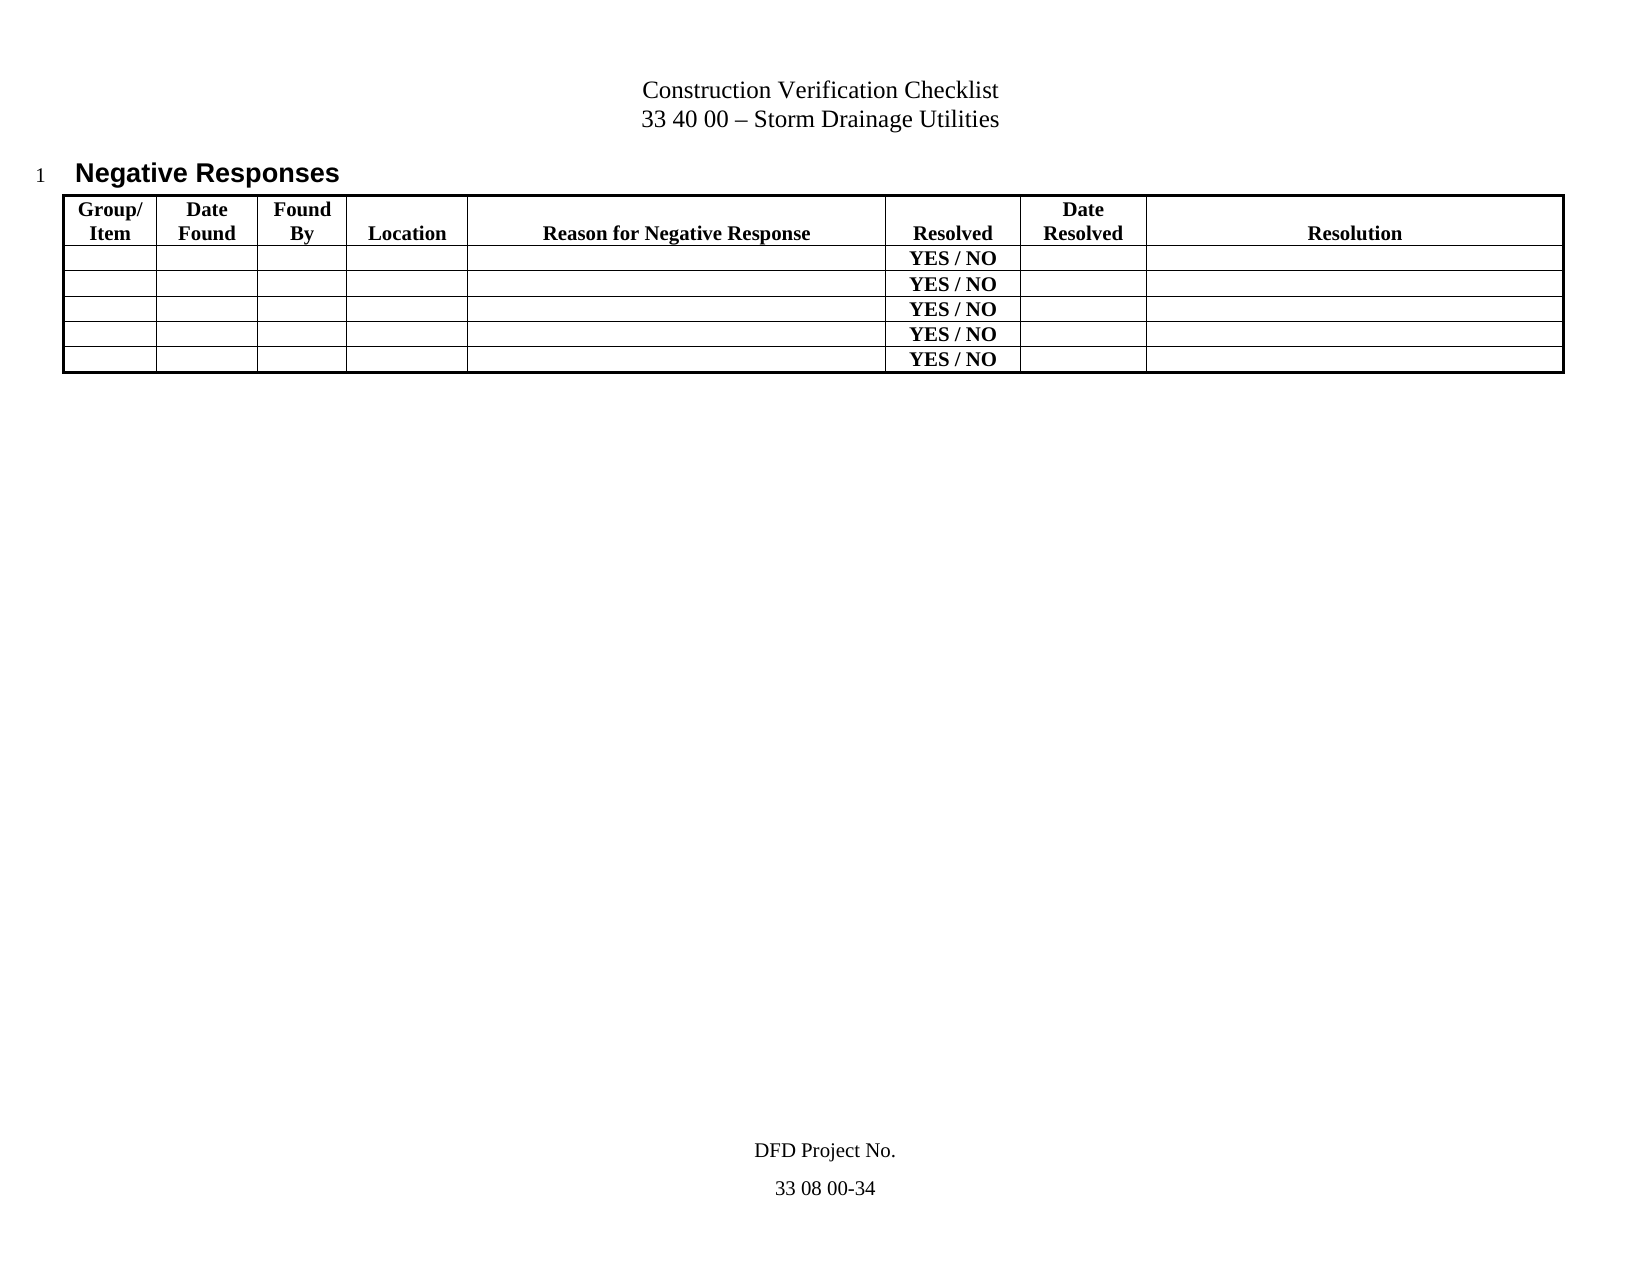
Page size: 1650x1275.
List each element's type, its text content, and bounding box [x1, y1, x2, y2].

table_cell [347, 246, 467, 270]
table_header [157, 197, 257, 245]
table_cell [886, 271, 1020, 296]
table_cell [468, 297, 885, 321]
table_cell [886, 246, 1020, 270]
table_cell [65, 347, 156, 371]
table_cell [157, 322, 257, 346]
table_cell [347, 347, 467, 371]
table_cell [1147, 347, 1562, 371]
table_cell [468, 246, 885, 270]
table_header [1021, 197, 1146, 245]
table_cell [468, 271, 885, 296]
text Negative Responses [75, 157, 1575, 188]
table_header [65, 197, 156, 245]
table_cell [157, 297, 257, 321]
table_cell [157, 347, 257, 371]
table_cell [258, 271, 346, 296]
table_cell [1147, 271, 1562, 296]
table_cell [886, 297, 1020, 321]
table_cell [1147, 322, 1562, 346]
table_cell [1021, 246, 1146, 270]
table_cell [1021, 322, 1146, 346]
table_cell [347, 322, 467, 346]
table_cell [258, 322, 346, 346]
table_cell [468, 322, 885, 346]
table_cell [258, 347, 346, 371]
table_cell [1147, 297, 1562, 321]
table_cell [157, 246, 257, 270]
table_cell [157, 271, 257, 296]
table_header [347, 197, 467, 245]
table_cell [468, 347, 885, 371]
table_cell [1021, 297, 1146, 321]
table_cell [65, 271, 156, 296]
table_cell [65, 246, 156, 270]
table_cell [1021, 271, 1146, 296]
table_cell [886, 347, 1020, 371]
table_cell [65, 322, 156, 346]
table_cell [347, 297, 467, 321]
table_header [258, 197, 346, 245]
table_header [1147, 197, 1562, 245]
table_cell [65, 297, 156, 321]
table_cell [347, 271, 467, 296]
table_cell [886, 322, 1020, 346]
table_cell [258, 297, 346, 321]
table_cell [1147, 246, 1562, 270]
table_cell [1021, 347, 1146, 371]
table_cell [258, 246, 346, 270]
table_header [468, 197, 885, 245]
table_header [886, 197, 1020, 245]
